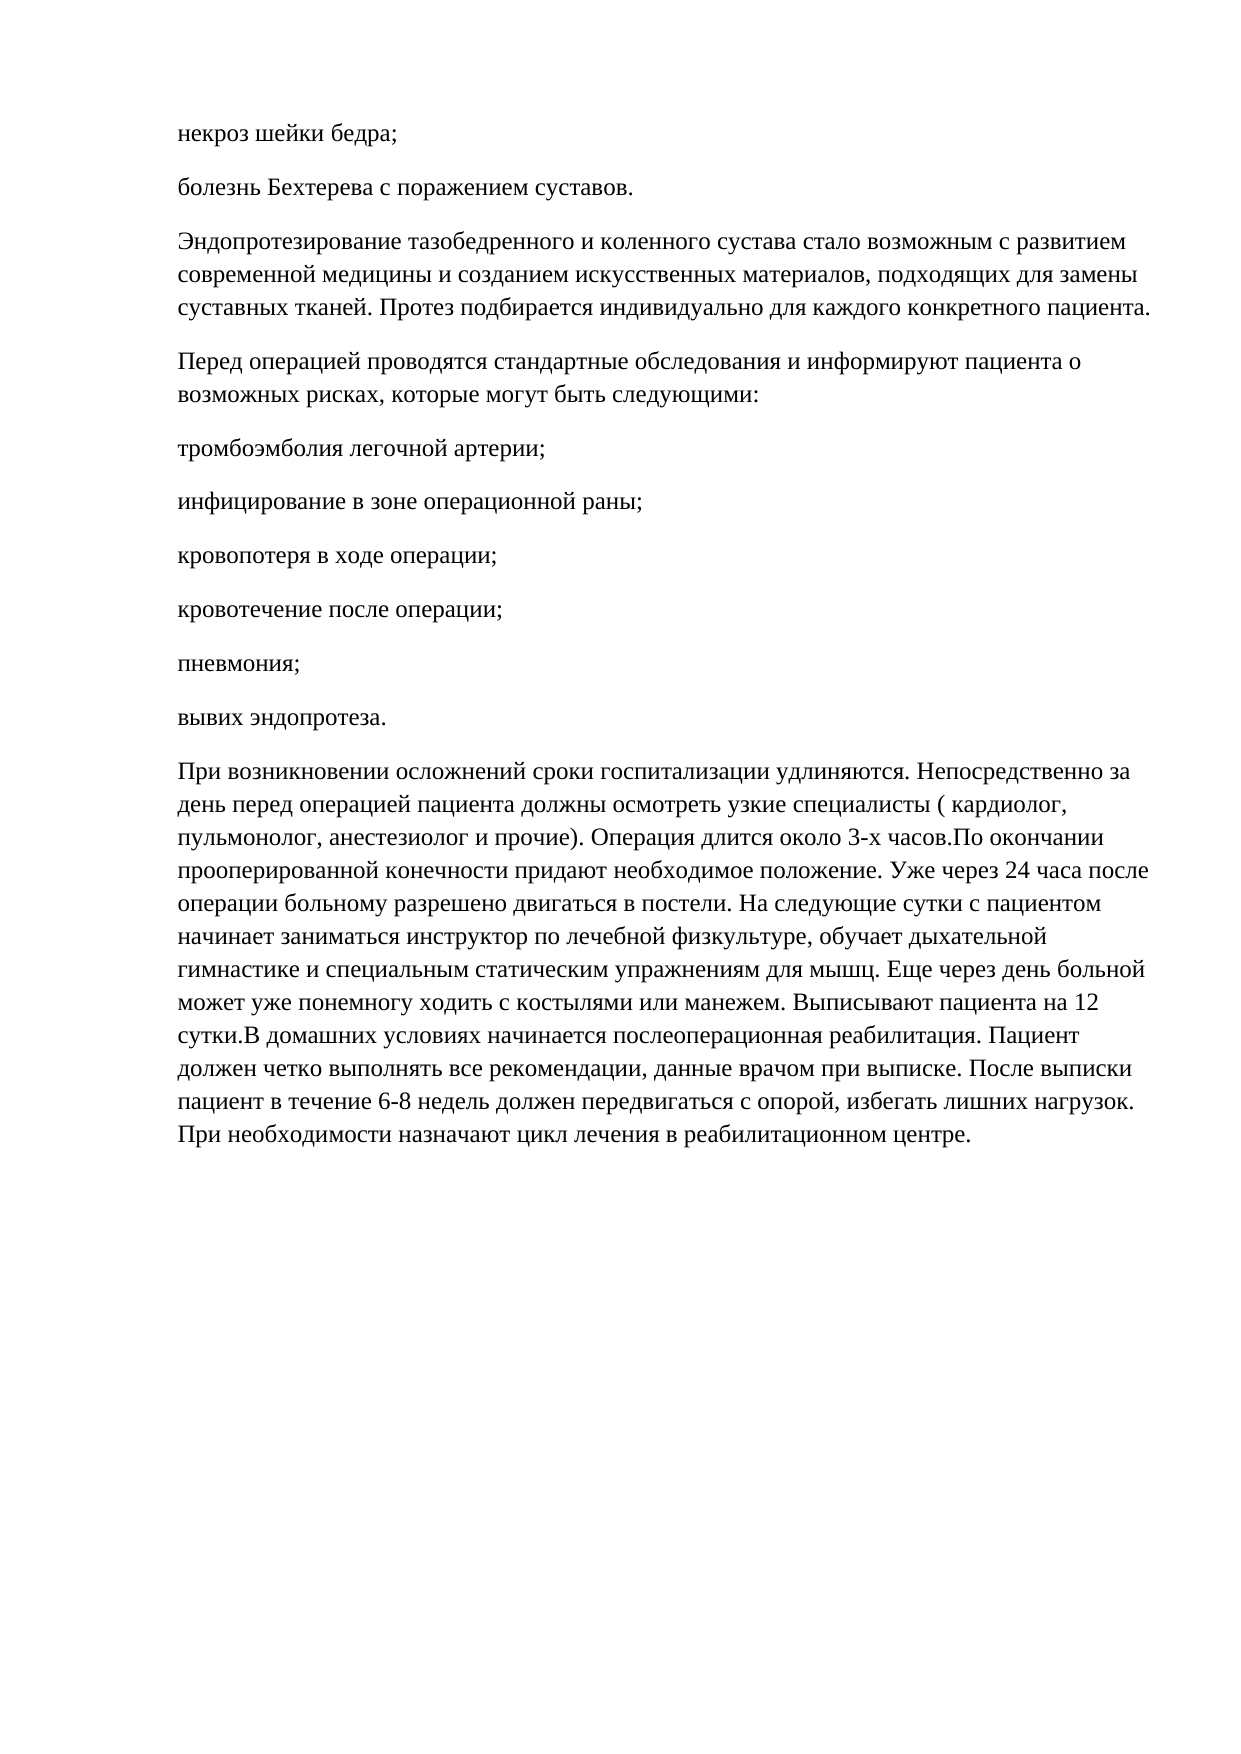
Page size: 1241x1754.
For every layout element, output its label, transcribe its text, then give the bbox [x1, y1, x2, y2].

text некроз шейки бедра; [177, 118, 1152, 147]
text кровопотеря в ходе операции; [177, 540, 1152, 569]
text Эндопротезирование тазобедренного и коленного сустава стало возможным с развитием современной медицины и созданием искусственных материалов, подходящих для замены суставных тканей. Протез подбирается индивидуально для каждого конкретного пациента. [177, 226, 1152, 321]
text тромбоэмболия легочной артерии; [177, 433, 1152, 461]
text болезнь Бехтерева с поражением суставов. [177, 172, 1152, 201]
text При возникновении осложнений сроки госпитализации удлиняются. Непосредственно за день перед операцией пациента должны осмотреть узкие специалисты ( кардиолог, пульмонолог, анестезиолог и прочие). Операция длится около 3-х часов.По окончании прооперированной конечности придают необходимое положение. Уже через 24 часа после операции больному разрешено двигаться в постели. На следующие сутки с пациентом начинает заниматься инструктор по лечебной физкультуре, обучает дыхательной гимнастике и специальным статическим упражнениям для мышц. Еще через день больной может уже понемногу ходить с костылями или манежем. Выписывают пациента на 12 сутки.В домашних условиях начинается послеоперационная реабилитация. Пациент должен четко выполнять все рекомендации, данные врачом при выписке. После выписки пациент в течение 6-8 недель должен передвигаться с опорой, избегать лишних нагрузок. При необходимости назначают цикл лечения в реабилитационном центре. [177, 756, 1152, 1148]
text пневмония; [177, 648, 1152, 677]
text вывих эндопротеза. [177, 702, 1152, 731]
text кровотечение после операции; [177, 594, 1152, 623]
text инфицирование в зоне операционной раны; [177, 486, 1152, 515]
text Перед операцией проводятся стандартные обследования и информируют пациента о возможных рисках, которые могут быть следующими: [177, 346, 1152, 407]
